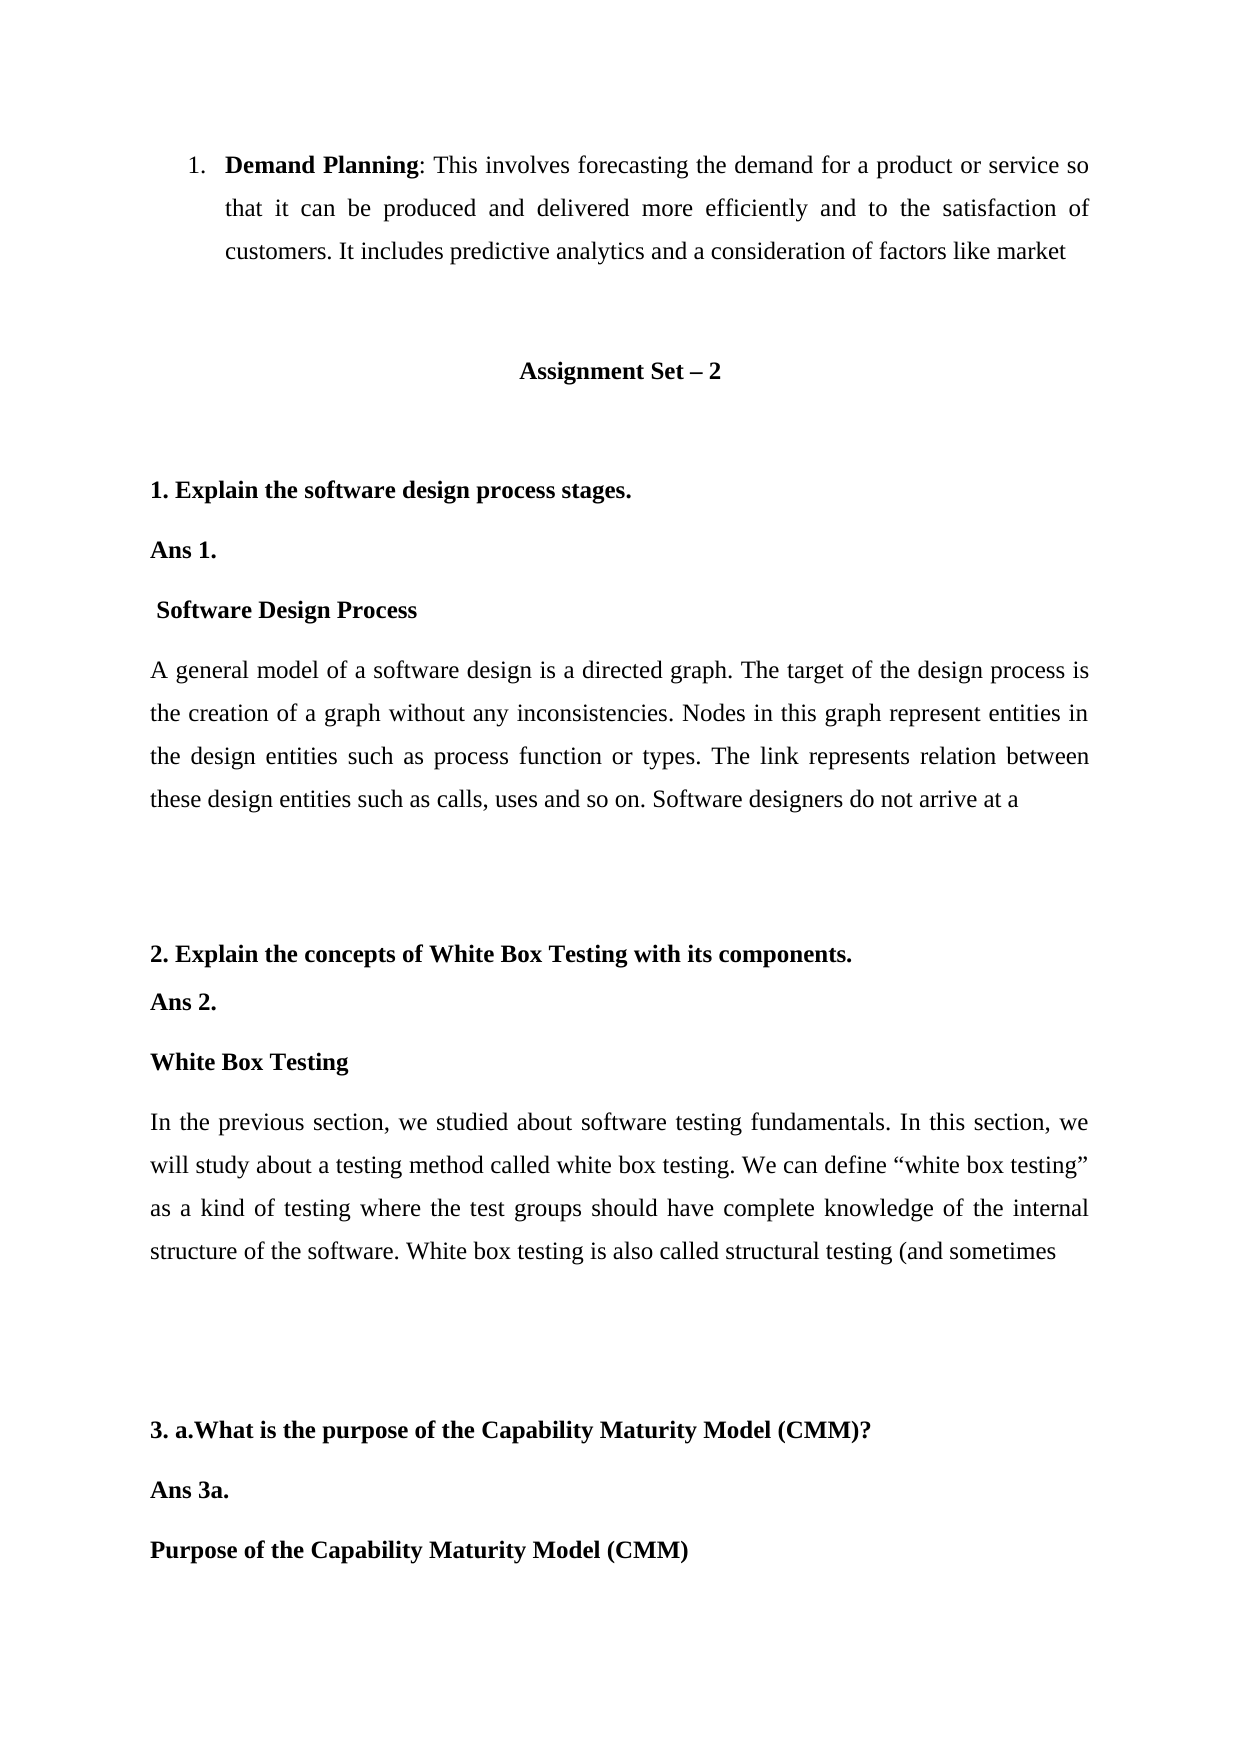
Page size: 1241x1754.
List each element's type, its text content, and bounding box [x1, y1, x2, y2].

text A general model of a software design is a directed graph. The target of the design process is the creation of a graph without any inconsistencies. Nodes in this graph represent entities in the design entities such as process function or types. The link represents relation between these design entities such as calls, uses and so on. Software designers do not arrive at a [150, 655, 1090, 813]
text White Box Testing [150, 1047, 1090, 1076]
text Ans 2. [150, 987, 1090, 1016]
text Ans 1. [150, 535, 1090, 564]
text Purpose of the Capability Maturity Model (CMM) [150, 1535, 1090, 1564]
text 3. a.What is the purpose of the Capability Maturity Model (CMM)? [150, 1415, 1090, 1444]
text 2. Explain the concepts of White Box Testing with its components. [150, 939, 1090, 968]
text In the previous section, we studied about software testing fundamentals. In this section, we will study about a testing method called white box testing. We can define “white box testing” as a kind of testing where the test groups should have complete knowledge of the internal structure of the software. White box testing is also called structural testing (and sometimes [150, 1107, 1090, 1265]
text Ans 3a. [150, 1475, 1090, 1504]
list Demand Planning: This involves forecasting the demand for a product or service so that it can be produced and delivered more efficiently and to the satisfaction of customers. It includes predictive analytics and a consideration of factors like market [187, 150, 1090, 265]
text Assignment Set – 2 [150, 356, 1090, 384]
text 1. Explain the software design process stages. [150, 475, 1090, 504]
text Software Design Process [150, 595, 1090, 624]
